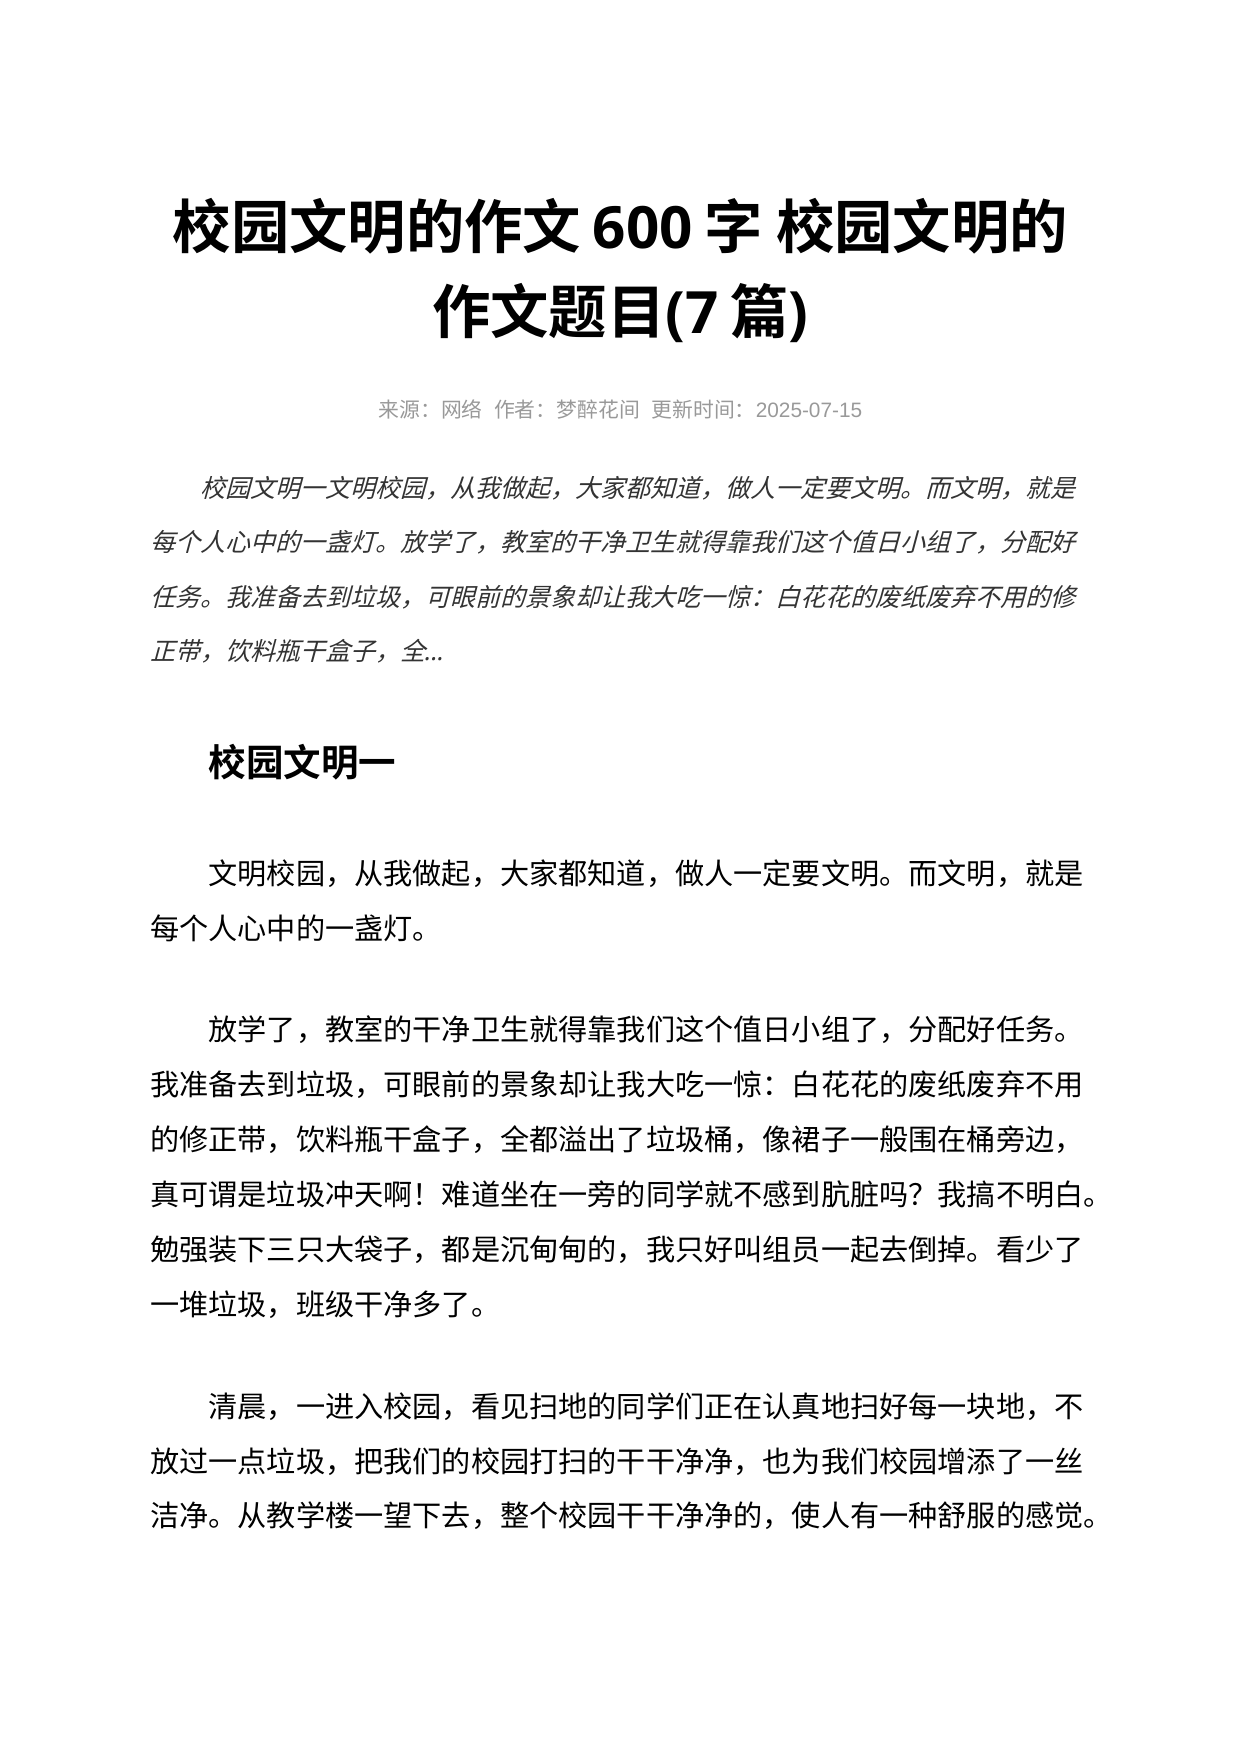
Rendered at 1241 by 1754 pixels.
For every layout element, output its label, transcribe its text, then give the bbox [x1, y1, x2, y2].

text 来源：网络 作者：梦醉花间 更新时间：2025-07-15 [150, 398, 1090, 422]
text 文明校园，从我做起，大家都知道，做人一定要文明。而文明，就是每个人心中的一盏灯。 [150, 850, 1090, 947]
text 校园文明一文明校园，从我做起，大家都知道，做人一定要文明。而文明，就是每个人心中的一盏灯。放学了，教室的干净卫生就得靠我们这个值日小组了，分配好任务。我准备去到垃圾，可眼前的景象却让我大吃一惊：白花花的废纸废弃不用的修正带，饮料瓶干盒子，全... [150, 468, 1090, 668]
text 清晨，一进入校园，看见扫地的同学们正在认真地扫好每一块地，不放过一点垃圾，把我们的校园打扫的干干净净，也为我们校园增添了一丝洁净。从教学楼一望下去，整个校园干干净净的，使人有一种舒服的感觉。 [150, 1383, 1090, 1535]
text 校园文明一 [150, 733, 1090, 787]
subtitle 校园文明的作文600字 校园文明的作文题目(7篇) [150, 181, 1090, 351]
text 放学了，教室的干净卫生就得靠我们这个值日小组了，分配好任务。我准备去到垃圾，可眼前的景象却让我大吃一惊：白花花的废纸废弃不用的修正带，饮料瓶干盒子，全都溢出了垃圾桶，像裙子一般围在桶旁边，真可谓是垃圾冲天啊！难道坐在一旁的同学就不感到肮脏吗？我搞不明白。勉强装下三只大袋子，都是沉甸甸的，我只好叫组员一起去倒掉。看少了一堆垃圾，班级干净多了。 [150, 1007, 1090, 1324]
